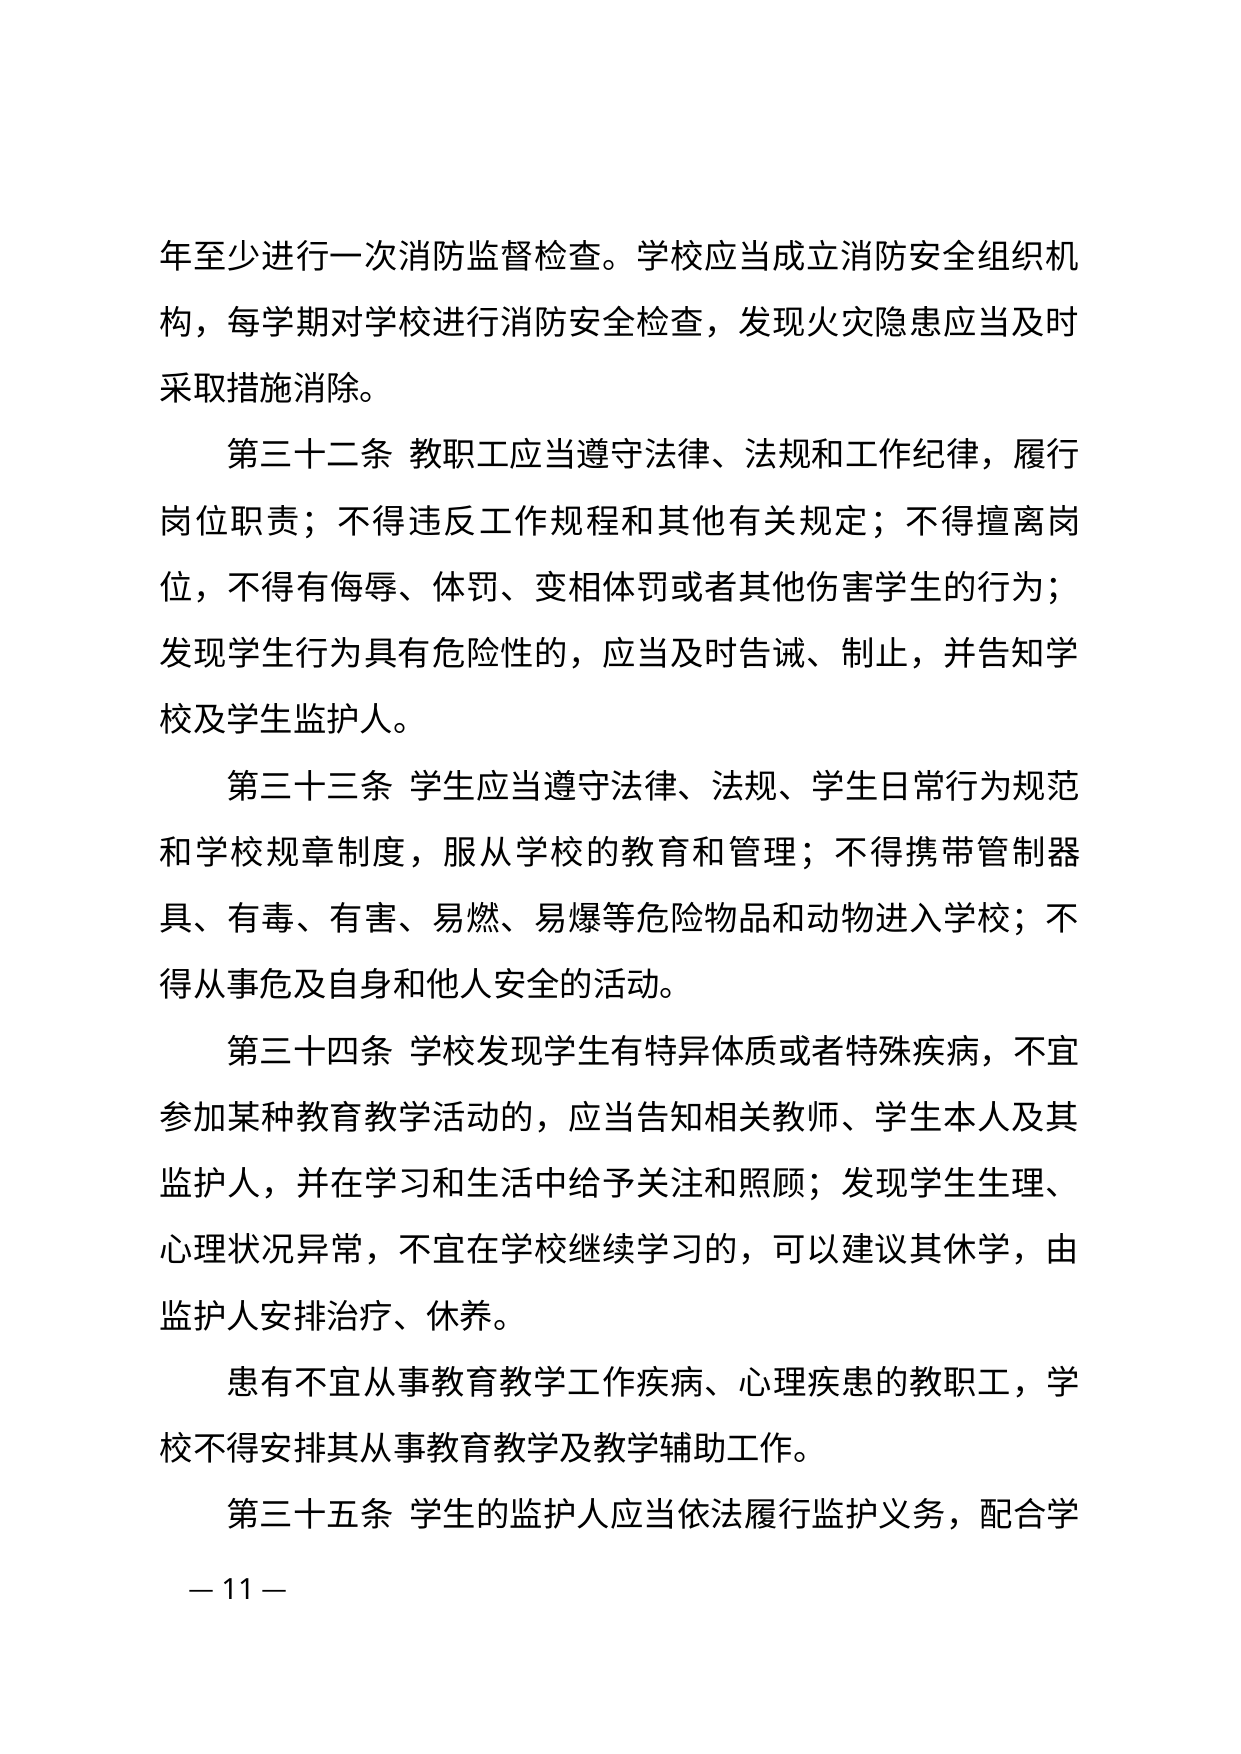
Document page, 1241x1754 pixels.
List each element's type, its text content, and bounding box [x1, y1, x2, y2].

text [159, 1479, 1081, 1545]
text 第三十二条 教职工应当遵守法律、法规和工作纪律，履行岗位职责；不得违反工作规程和其他有关规定；不得擅离岗位，不得有侮辱、体罚、变相体罚或者其他伤害学生的行为；发现学生行为具有危险性的，应当及时告诫、制止，并告知学校及学生监护人。 [159, 419, 1081, 750]
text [159, 220, 1081, 419]
text 患有不宜从事教育教学工作疾病、心理疾患的教职工，学校不得安排其从事教育教学及教学辅助工作。 [159, 1347, 1081, 1479]
text 第三十三条 学生应当遵守法律、法规、学生日常行为规范和学校规章制度，服从学校的教育和管理；不得携带管制器具、有毒、有害、易燃、易爆等危险物品和动物进入学校；不得从事危及自身和他人安全的活动。 [159, 750, 1081, 1015]
text 第三十四条 学校发现学生有特异体质或者特殊疾病，不宜参加某种教育教学活动的，应当告知相关教师、学生本人及其监护人，并在学习和生活中给予关注和照顾；发现学生生理、心理状况异常，不宜在学校继续学习的，可以建议其休学，由监护人安排治疗、休养。 [159, 1015, 1081, 1347]
